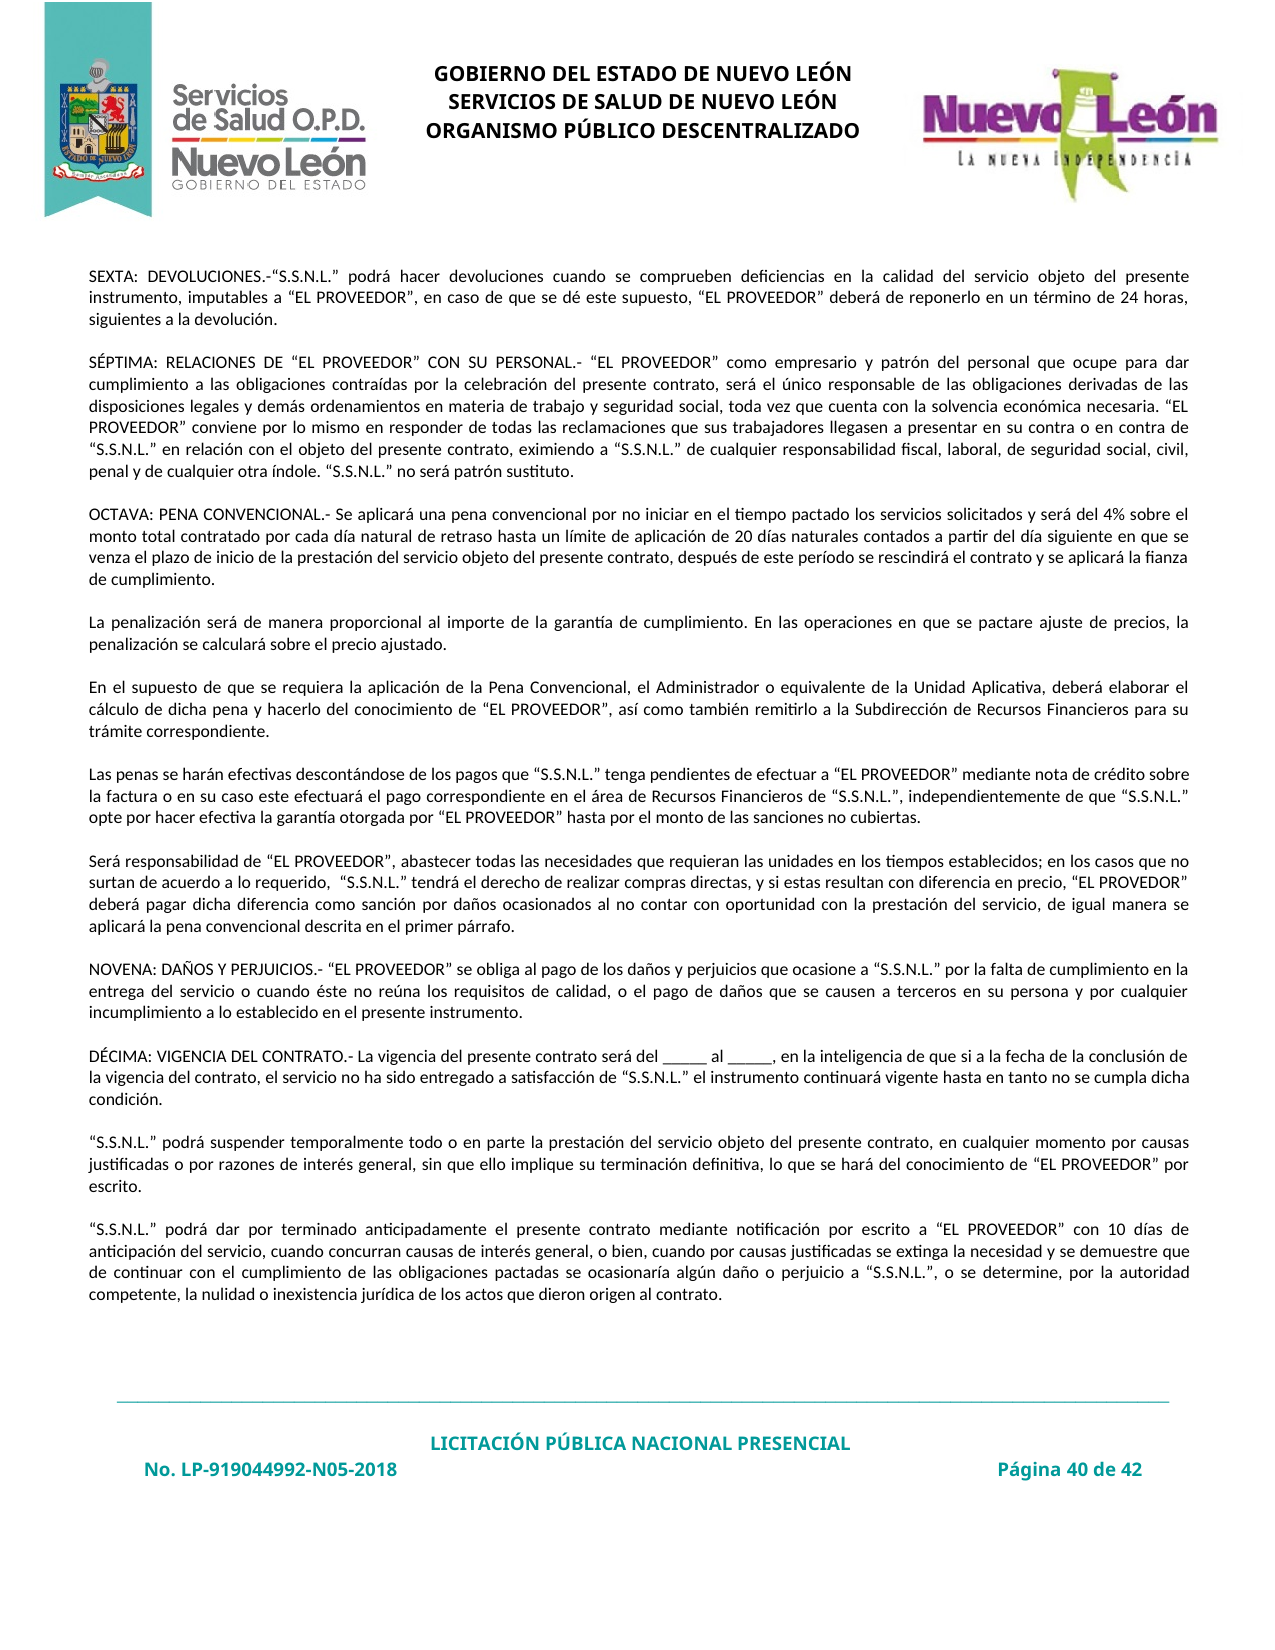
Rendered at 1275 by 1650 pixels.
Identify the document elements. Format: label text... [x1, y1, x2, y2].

text NOVENA: DAÑOS Y PERJUICIOS.- “EL PROVEEDOR” se obliga al pago de los daños y perjuicios que ocasione a “S.S.N.L.” por la falta de cumplimiento en la entrega del servicio o cuando éste no reúna los requisitos de calidad, o el pago de daños que se causen a terceros en su persona y por cualquier incumplimiento a lo establecido en el presente instrumento. [89, 958, 1192, 1023]
text SEXTA: DEVOLUCIONES.-“S.S.N.L.” podrá hacer devoluciones cuando se comprueben deficiencias en la calidad del servicio objeto del presente instrumento, imputables a “EL PROVEEDOR”, en caso de que se dé este supuesto, “EL PROVEEDOR” deberá de reponerlo en un término de 24 horas, siguientes a la devolución. [89, 265, 1192, 330]
text La penalización será de manera proporcional al importe de la garantía de cumplimiento. En las operaciones en que se pactare ajuste de precios, la penalización se calculará sobre el precio ajustado. [89, 611, 1192, 655]
picture [15, 2, 1249, 229]
text OCTAVA: PENA CONVENCIONAL.- Se aplicará una pena convencional por no iniciar en el tiempo pactado los servicios solicitados y será del 4% sobre el monto total contratado por cada día natural de retraso hasta un límite de aplicación de 20 días naturales contados a partir del día siguiente en que se venza el plazo de inicio de la prestación del servicio objeto del presente contrato, después de este período se rescindirá el contrato y se aplicará la fianza de cumplimiento. [89, 503, 1192, 590]
text DÉCIMA: VIGENCIA DEL CONTRATO.- La vigencia del presente contrato será del _____ al _____, en la inteligencia de que si a la fecha de la conclusión de la vigencia del contrato, el servicio no ha sido entregado a satisfacción de “S.S.N.L.” el instrumento continuará vigente hasta en tanto no se cumpla dicha condición. [89, 1045, 1192, 1110]
text SÉPTIMA: RELACIONES DE “EL PROVEEDOR” CON SU PERSONAL.- “EL PROVEEDOR” como empresario y patrón del personal que ocupe para dar cumplimiento a las obligaciones contraídas por la celebración del presente contrato, será el único responsable de las obligaciones derivadas de las disposiciones legales y demás ordenamientos en materia de trabajo y seguridad social, toda vez que cuenta con la solvencia económica necesaria. “EL PROVEEDOR” conviene por lo mismo en responder de todas las reclamaciones que sus trabajadores llegasen a presentar en su contra o en contra de “S.S.N.L.” en relación con el objeto del presente contrato, eximiendo a “S.S.N.L.” de cualquier responsabilidad fiscal, laboral, de seguridad social, civil, penal y de cualquier otra índole. “S.S.N.L.” no será patrón sustituto. [89, 351, 1192, 481]
text “S.S.N.L.” podrá dar por terminado anticipadamente el presente contrato mediante notificación por escrito a “EL PROVEEDOR” con 10 días de anticipación del servicio, cuando concurran causas de interés general, o bien, cuando por causas justificadas se extinga la necesidad y se demuestre que de continuar con el cumplimiento de las obligaciones pactadas se ocasionaría algún daño o perjuicio a “S.S.N.L.”, o se determine, por la autoridad competente, la nulidad o inexistencia jurídica de los actos que dieron origen al contrato. [89, 1218, 1192, 1305]
text Las penas se harán efectivas descontándose de los pagos que “S.S.N.L.” tenga pendientes de efectuar a “EL PROVEEDOR” mediante nota de crédito sobre la factura o en su caso este efectuará el pago correspondiente en el área de Recursos Financieros de “S.S.N.L.”, independientemente de que “S.S.N.L.” opte por hacer efectiva la garantía otorgada por “EL PROVEEDOR” hasta por el monto de las sanciones no cubiertas. [89, 763, 1192, 828]
text Será responsabilidad de “EL PROVEEDOR”, abastecer todas las necesidades que requieran las unidades en los tiempos establecidos; en los casos que no surtan de acuerdo a lo requerido, “S.S.N.L.” tendrá el derecho de realizar compras directas, y si estas resultan con diferencia en precio, “EL PROVEDOR” deberá pagar dicha diferencia como sanción por daños ocasionados al no contar con oportunidad con la prestación del servicio, de igual manera se aplicará la pena convencional descrita en el primer párrafo. [89, 850, 1192, 936]
text “S.S.N.L.” podrá suspender temporalmente todo o en parte la prestación del servicio objeto del presente contrato, en cualquier momento por causas justificadas o por razones de interés general, sin que ello implique su terminación definitiva, lo que se hará del conocimiento de “EL PROVEEDOR” por escrito. [89, 1131, 1192, 1196]
text En el supuesto de que se requiera la aplicación de la Pena Convencional, el Administrador o equivalente de la Unidad Aplicativa, deberá elaborar el cálculo de dicha pena y hacerlo del conocimiento de “EL PROVEEDOR”, así como también remitirlo a la Subdirección de Recursos Financieros para su trámite correspondiente. [89, 676, 1192, 741]
